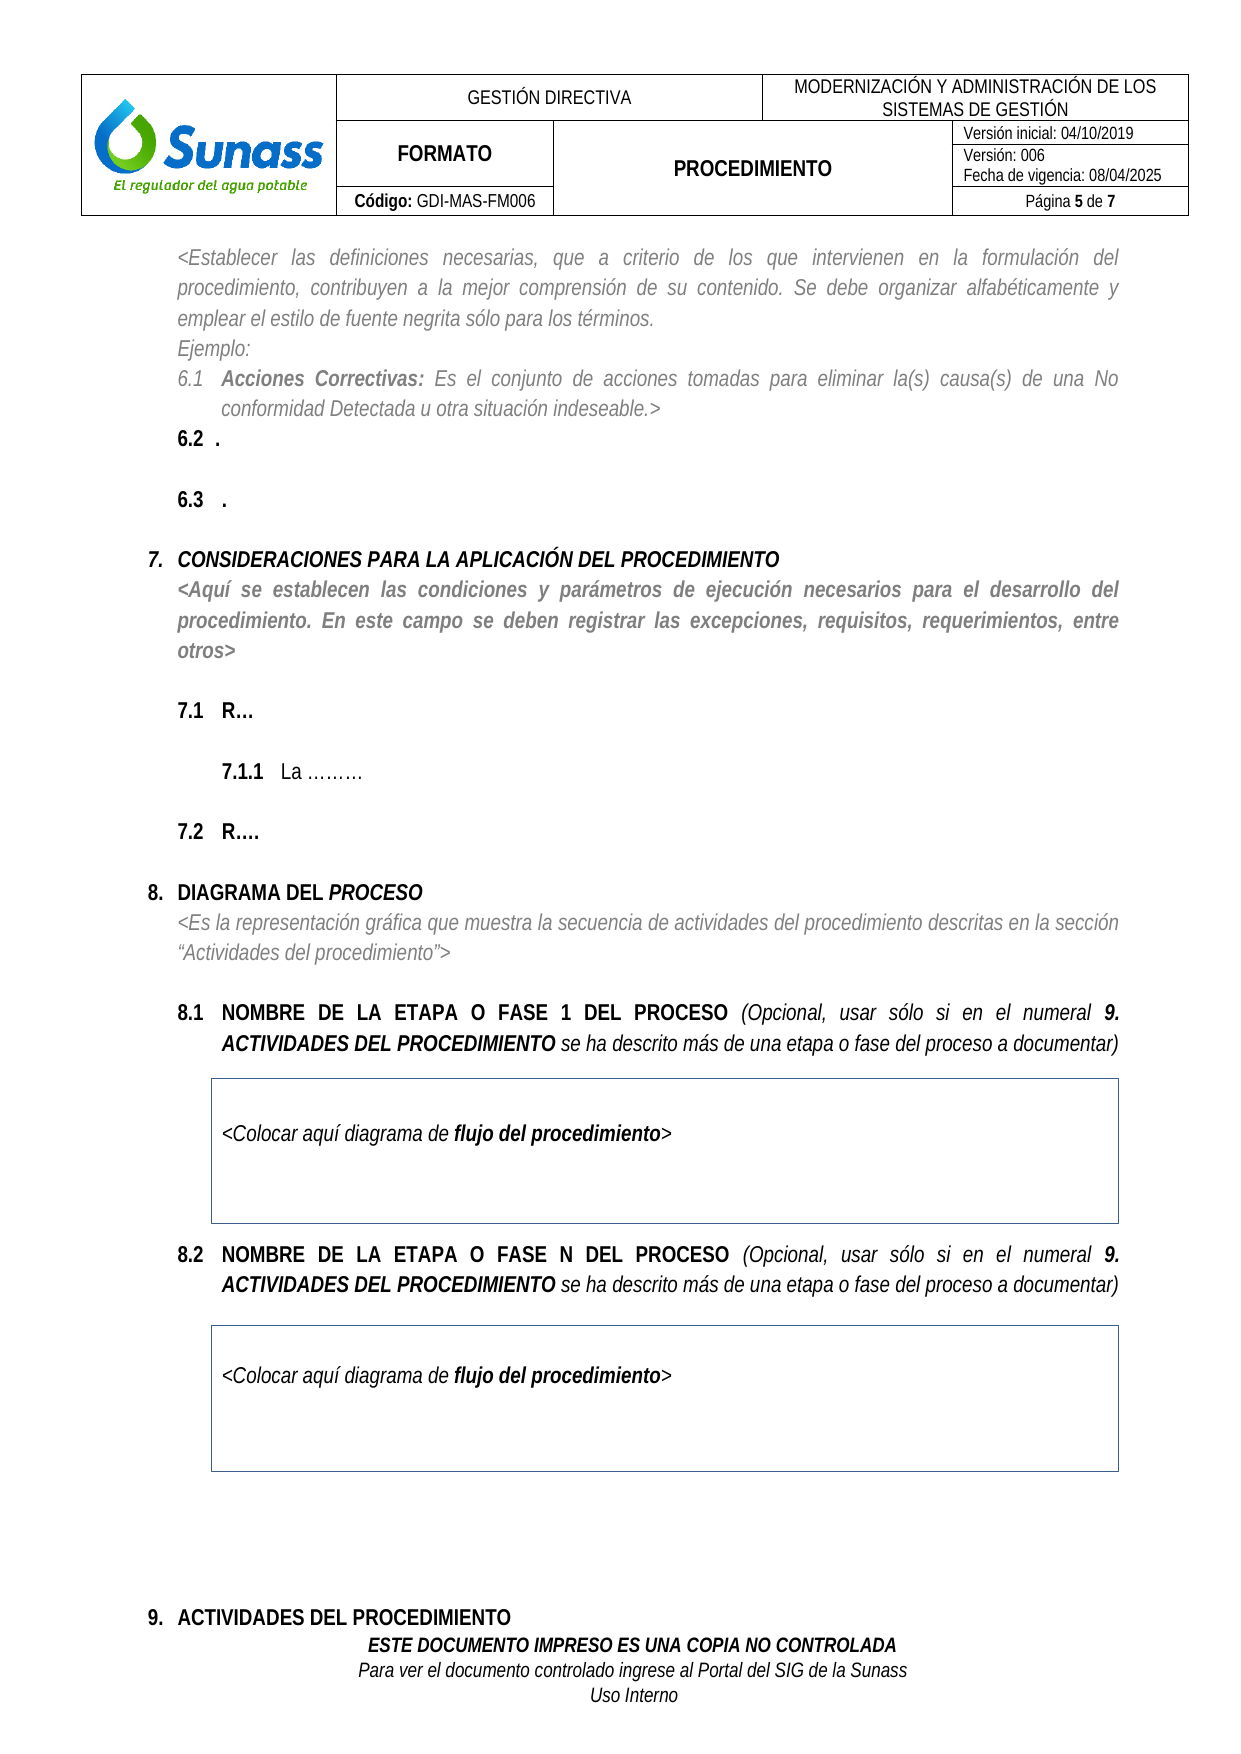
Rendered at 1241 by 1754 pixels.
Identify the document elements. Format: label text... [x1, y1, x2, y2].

list NOMBRE DE LA ETAPA O FASE N DEL PROCESO (Opcional, usar sólo si en el numeral 9. ACTIVIDADES DEL PROCEDIMIENTO se ha descrito más de una etapa o fase del proceso a documentar) [177, 1241, 1122, 1298]
list . [177, 425, 1122, 452]
list La ……… [222, 758, 1122, 784]
list 6.1 Acciones Correctivas: Es el conjunto de acciones tomadas para eliminar la(s) causa(s) de una No conformidad Detectada u otra situación indeseable.> [177, 365, 1122, 422]
list <Aquí se establecen las condiciones y parámetros de ejecución necesarios para el desarrollo del procedimiento. En este campo se deben registrar las excepciones, requisitos, requerimientos, entre otros> [177, 576, 1122, 663]
list <Establecer las definiciones necesarias, que a criterio de los que intervienen en la formulación del procedimiento, contribuyen a la mejor comprensión de su contenido. Se debe organizar alfabéticamente y emplear el estilo de fuente negrita sólo para los términos. [177, 244, 1122, 331]
text <Es la representación gráfica que muestra la secuencia de actividades del procedimiento descritas en la sección “Actividades del procedimiento”> [177, 909, 1122, 965]
list R…. [177, 818, 1122, 844]
list Ejemplo: [177, 335, 1122, 361]
list DIAGRAMA DEL PROCESO [148, 878, 1122, 905]
list ACTIVIDADES DEL PROCEDIMIENTO [148, 1603, 1122, 1630]
list CONSIDERACIONES PARA LA APLICACIÓN DEL PROCEDIMIENTO [148, 546, 1122, 573]
picture [92, 94, 325, 196]
list NOMBRE DE LA ETAPA O FASE 1 DEL PROCESO (Opcional, usar sólo si en el numeral 9. ACTIVIDADES DEL PROCEDIMIENTO se ha descrito más de una etapa o fase del proceso a documentar) [177, 999, 1122, 1056]
list <Colocar aquí diagrama de flujo del procedimiento> [222, 1120, 1118, 1147]
list <Colocar aquí diagrama de flujo del procedimiento> [222, 1362, 1118, 1388]
list . [177, 486, 1122, 512]
list R… [177, 697, 1122, 724]
